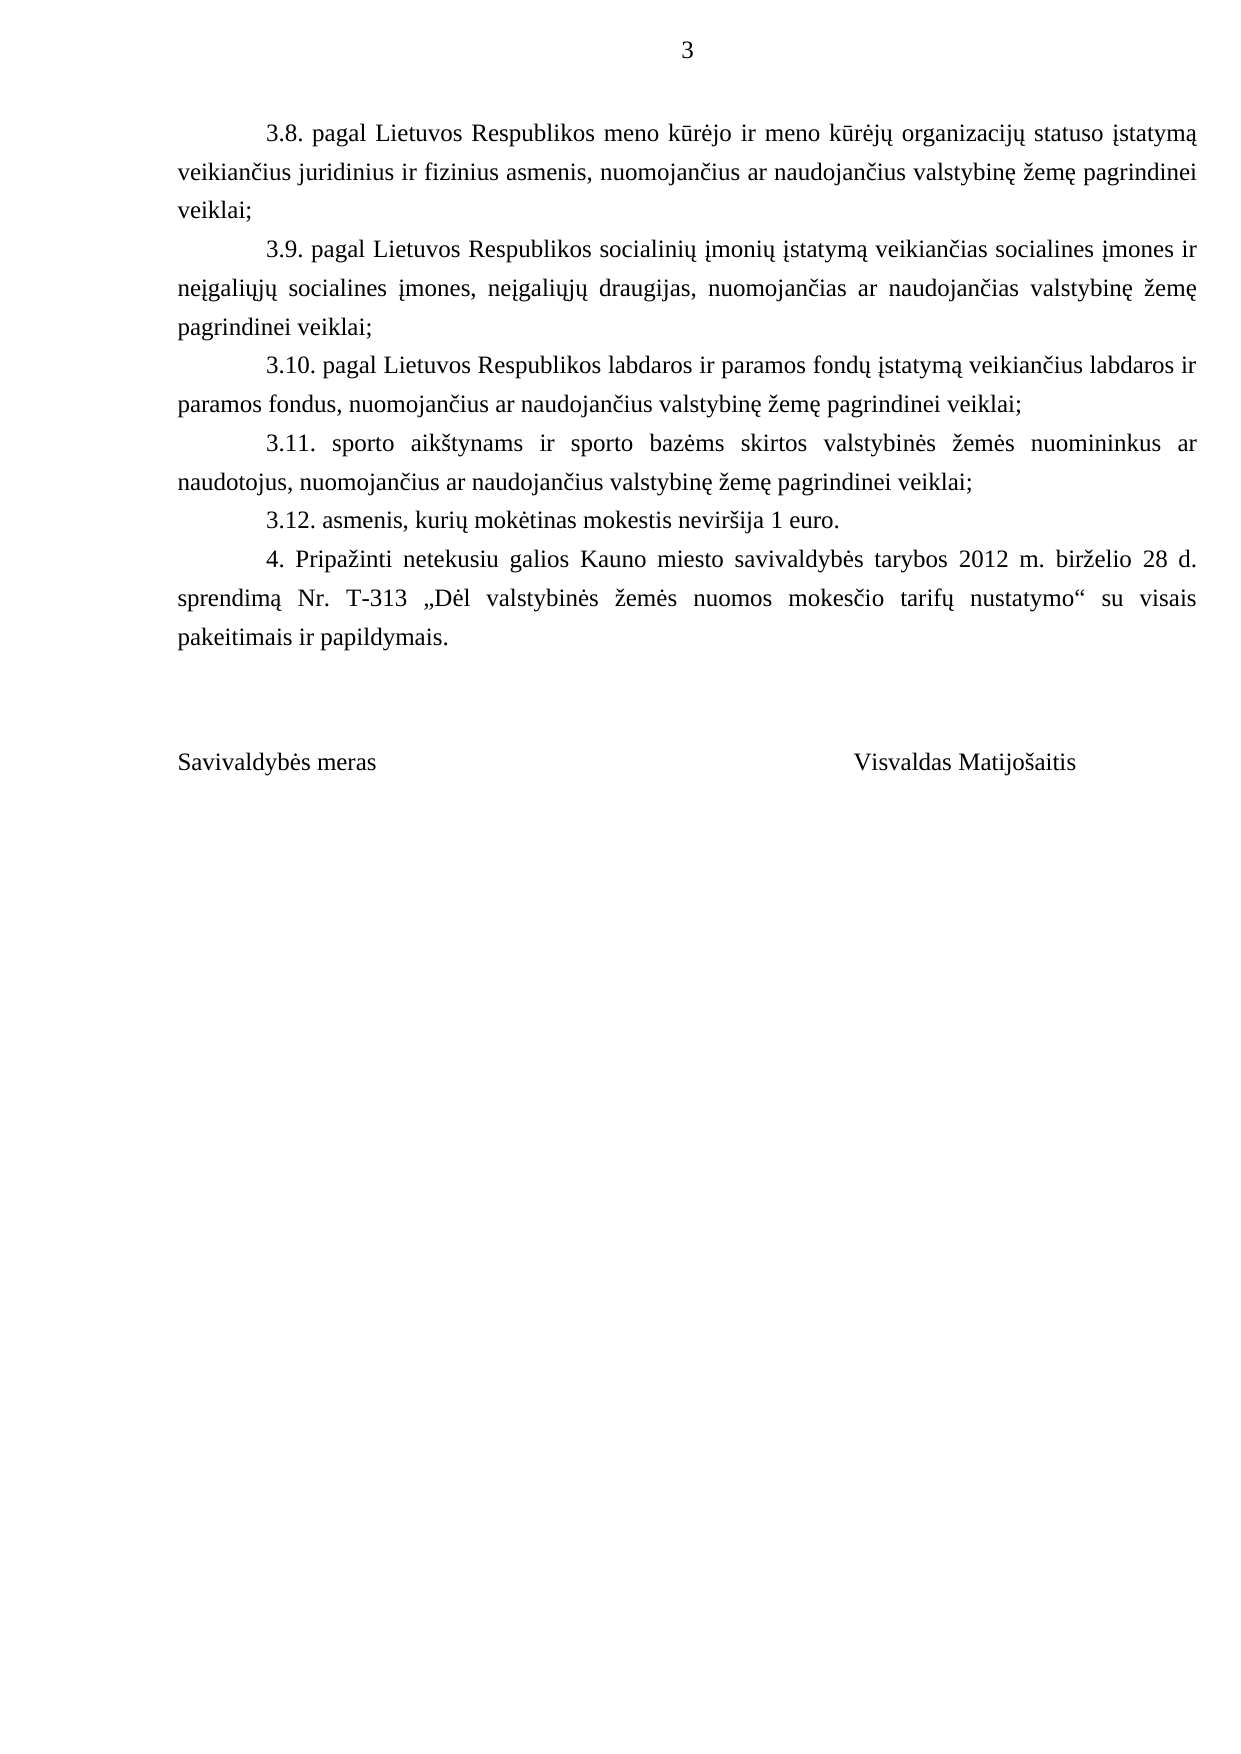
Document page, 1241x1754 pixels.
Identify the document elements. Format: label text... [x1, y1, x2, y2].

text 3.9. pagal Lietuvos Respublikos socialinių įmonių įstatymą veikiančias socialines įmones ir neįgaliųjų socialines įmones, neįgaliųjų draugijas, nuomojančias ar naudojančias valstybinę žemę pagrindinei veiklai; [177, 234, 1198, 341]
text Savivaldybės meras Visvaldas Matijošaitis [177, 747, 1198, 776]
text 4. Pripažinti netekusiu galios Kauno miesto savivaldybės tarybos 2012 m. birželio 28 d. sprendimą Nr. T-313 „Dėl valstybinės žemės nuomos mokesčio tarifų nustatymo“ su visais pakeitimais ir papildymais. [177, 544, 1198, 651]
text 3.10. pagal Lietuvos Respublikos labdaros ir paramos fondų įstatymą veikiančius labdaros ir paramos fondus, nuomojančius ar naudojančius valstybinę žemę pagrindinei veiklai; [177, 351, 1198, 418]
text 3.11. sporto aikštynams ir sporto bazėms skirtos valstybinės žemės nuomininkus ar naudotojus, nuomojančius ar naudojančius valstybinę žemę pagrindinei veiklai; [177, 428, 1198, 496]
text 3.12. asmenis, kurių mokėtinas mokestis neviršija 1 euro. [177, 506, 1198, 534]
text 3.8. pagal Lietuvos Respublikos meno kūrėjo ir meno kūrėjų organizacijų statuso įstatymą veikiančius juridinius ir fizinius asmenis, nuomojančius ar naudojančius valstybinę žemę pagrindinei veiklai; [177, 118, 1198, 224]
